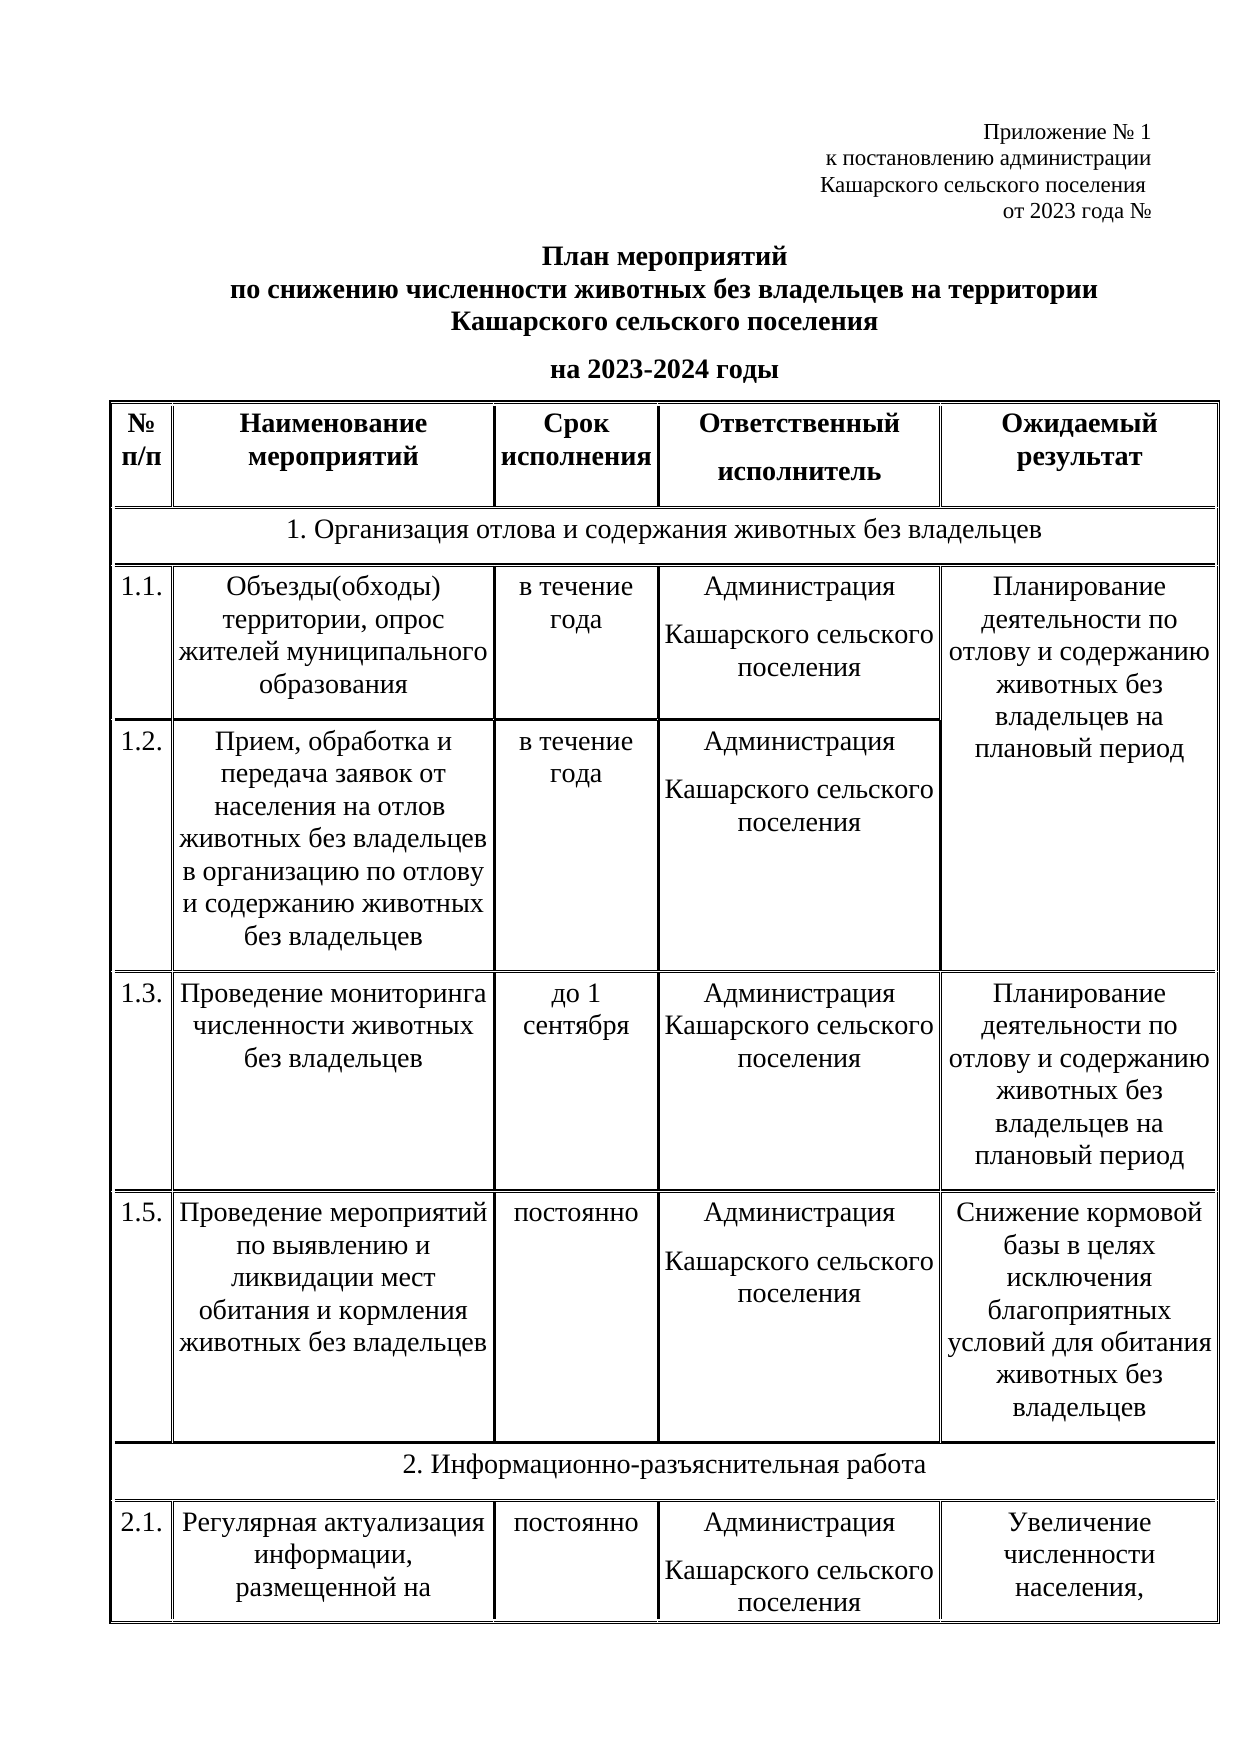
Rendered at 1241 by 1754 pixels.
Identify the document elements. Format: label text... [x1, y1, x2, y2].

table_cell Администрация Кашарского сельского поселения [660, 973, 939, 1189]
table_cell Администрация Кашарского сельского поселения [660, 567, 939, 718]
table_cell 1.3. [111, 970, 172, 1189]
table_cell в течение года [496, 721, 657, 970]
table_cell Прием, обработка и передача заявок от населения на отлов животных без владельцев в организацию по отлову и содержанию животных без владельцев [174, 721, 493, 970]
table_cell 1.2. [111, 718, 171, 970]
table_cell в течение года [496, 567, 657, 718]
text План мероприятий по снижению численности животных без владельцев на территории Кашарского сельского поселения [177, 239, 1152, 336]
table_cell Планирование деятельности по отлову и содержанию животных без владельцев на плановый период [942, 563, 1217, 970]
table_header Наименование мероприятий [173, 402, 494, 506]
table_cell Администрация Кашарского сельского поселения [660, 1193, 939, 1441]
table_cell 1. Организация отлова и содержания животных без владельцев [111, 506, 1218, 563]
table_cell Снижение кормовой базы в целях исключения благоприятных условий для обитания животных без владельцев [942, 1189, 1217, 1441]
table_cell постоянно [496, 1193, 657, 1441]
table_cell постоянно [494, 1502, 658, 1621]
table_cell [658, 1502, 941, 1621]
table_header Ответственный исполнитель [658, 404, 941, 506]
table_cell 2.1. [112, 1499, 172, 1621]
table_header № п/п [112, 404, 172, 506]
table_cell Объезды(обходы) территории, опрос жителей муниципального образования [174, 567, 493, 718]
table_cell Администрация Кашарского сельского поселения [660, 721, 939, 970]
table_cell Проведение мероприятий по выявлению и ликвидации мест обитания и кормления животных без владельцев [174, 1193, 493, 1441]
table_cell 1.5. [112, 1189, 171, 1441]
table_cell Планирование деятельности по отлову и содержанию животных без владельцев на плановый период [941, 970, 1218, 1189]
table_cell Проведение мониторинга численности животных без владельцев [174, 973, 493, 1189]
text Приложение № 1 к постановлению администрации Кашарского сельского поселения от 2023 года № [177, 118, 1152, 224]
table_cell 2. Информационно-разъяснительная работа [112, 1441, 1217, 1498]
text на 2023-2024 годы [177, 352, 1152, 384]
table_cell 1.1. [112, 563, 171, 718]
table_header Ожидаемый результат [941, 404, 1217, 506]
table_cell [941, 1499, 1217, 1621]
table_cell до 1 сентября [496, 973, 657, 1189]
table_header Срок исполнения [494, 402, 658, 506]
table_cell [173, 1502, 494, 1621]
